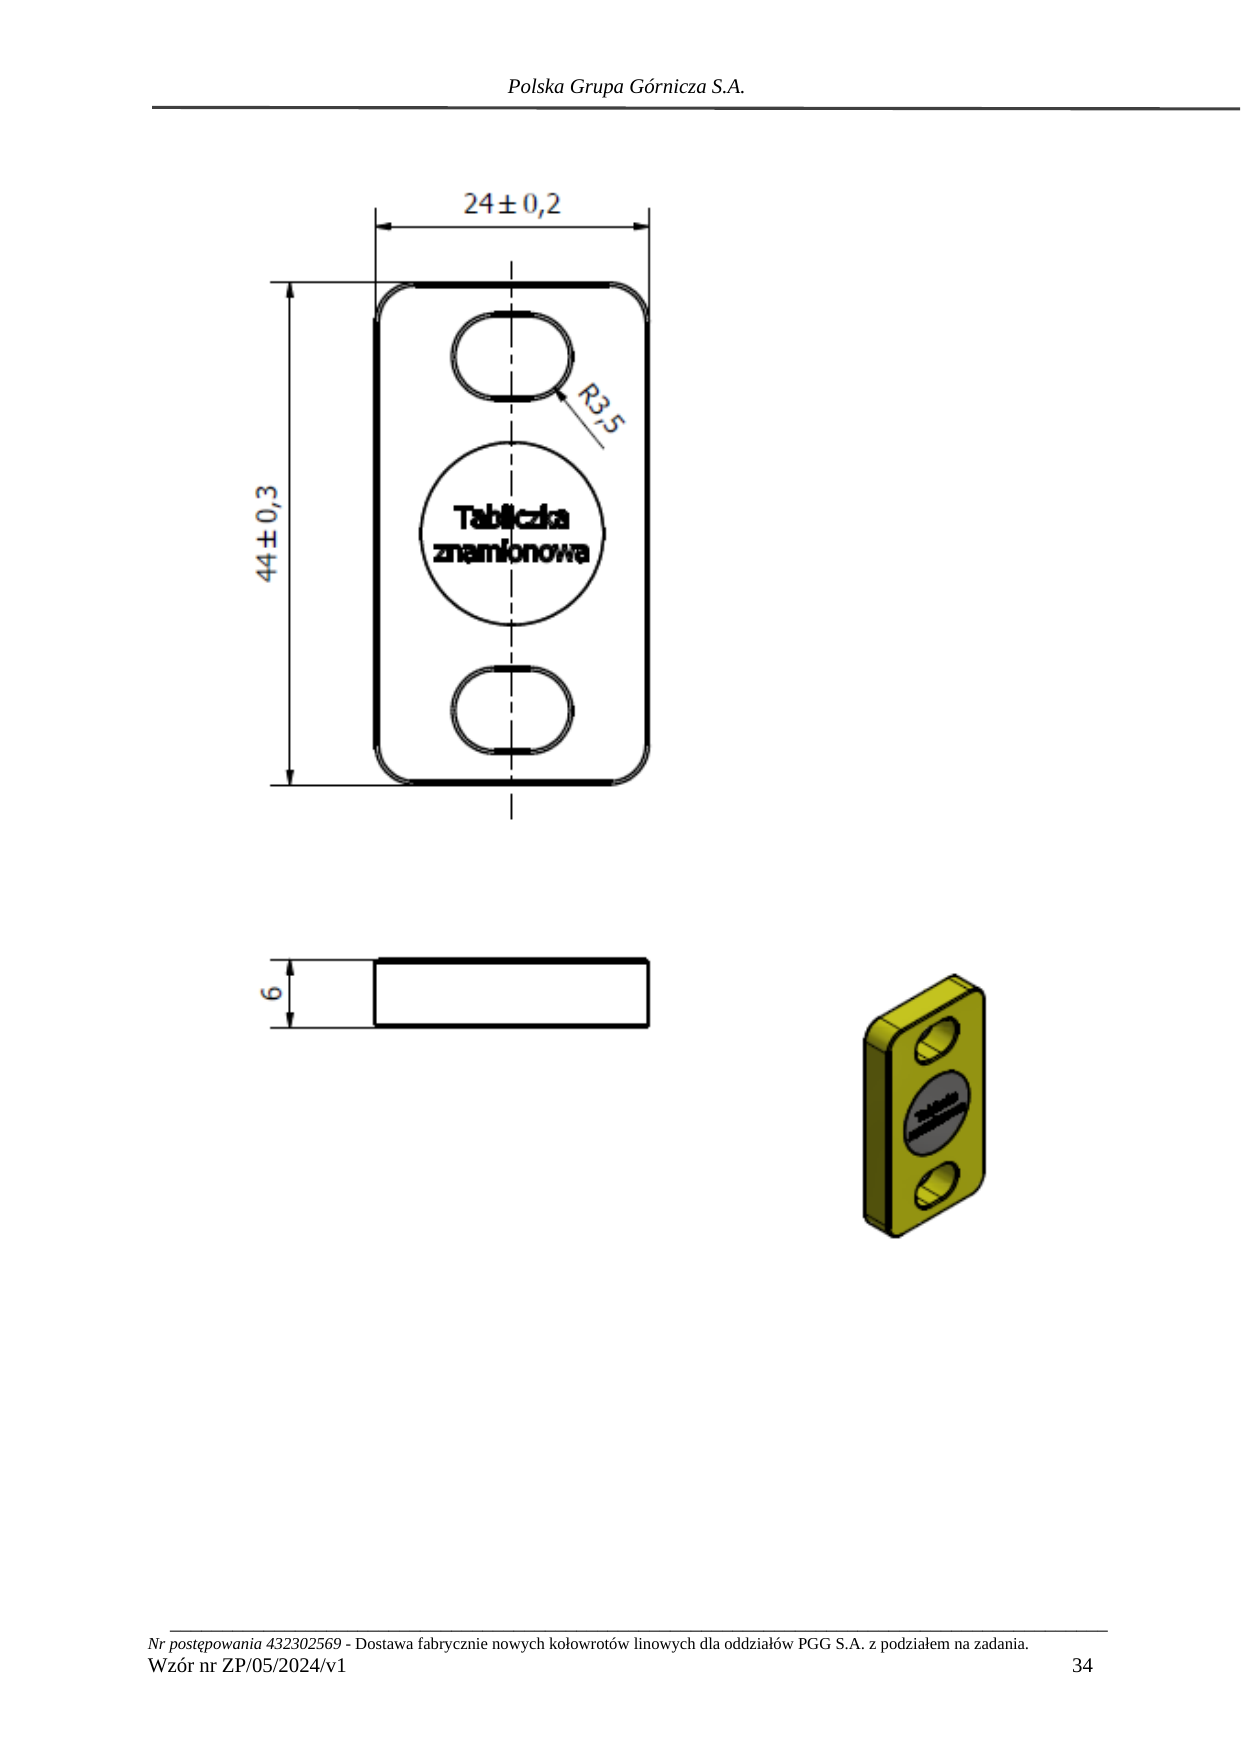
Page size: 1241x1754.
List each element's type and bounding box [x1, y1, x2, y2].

picture [232, 177, 1023, 1257]
